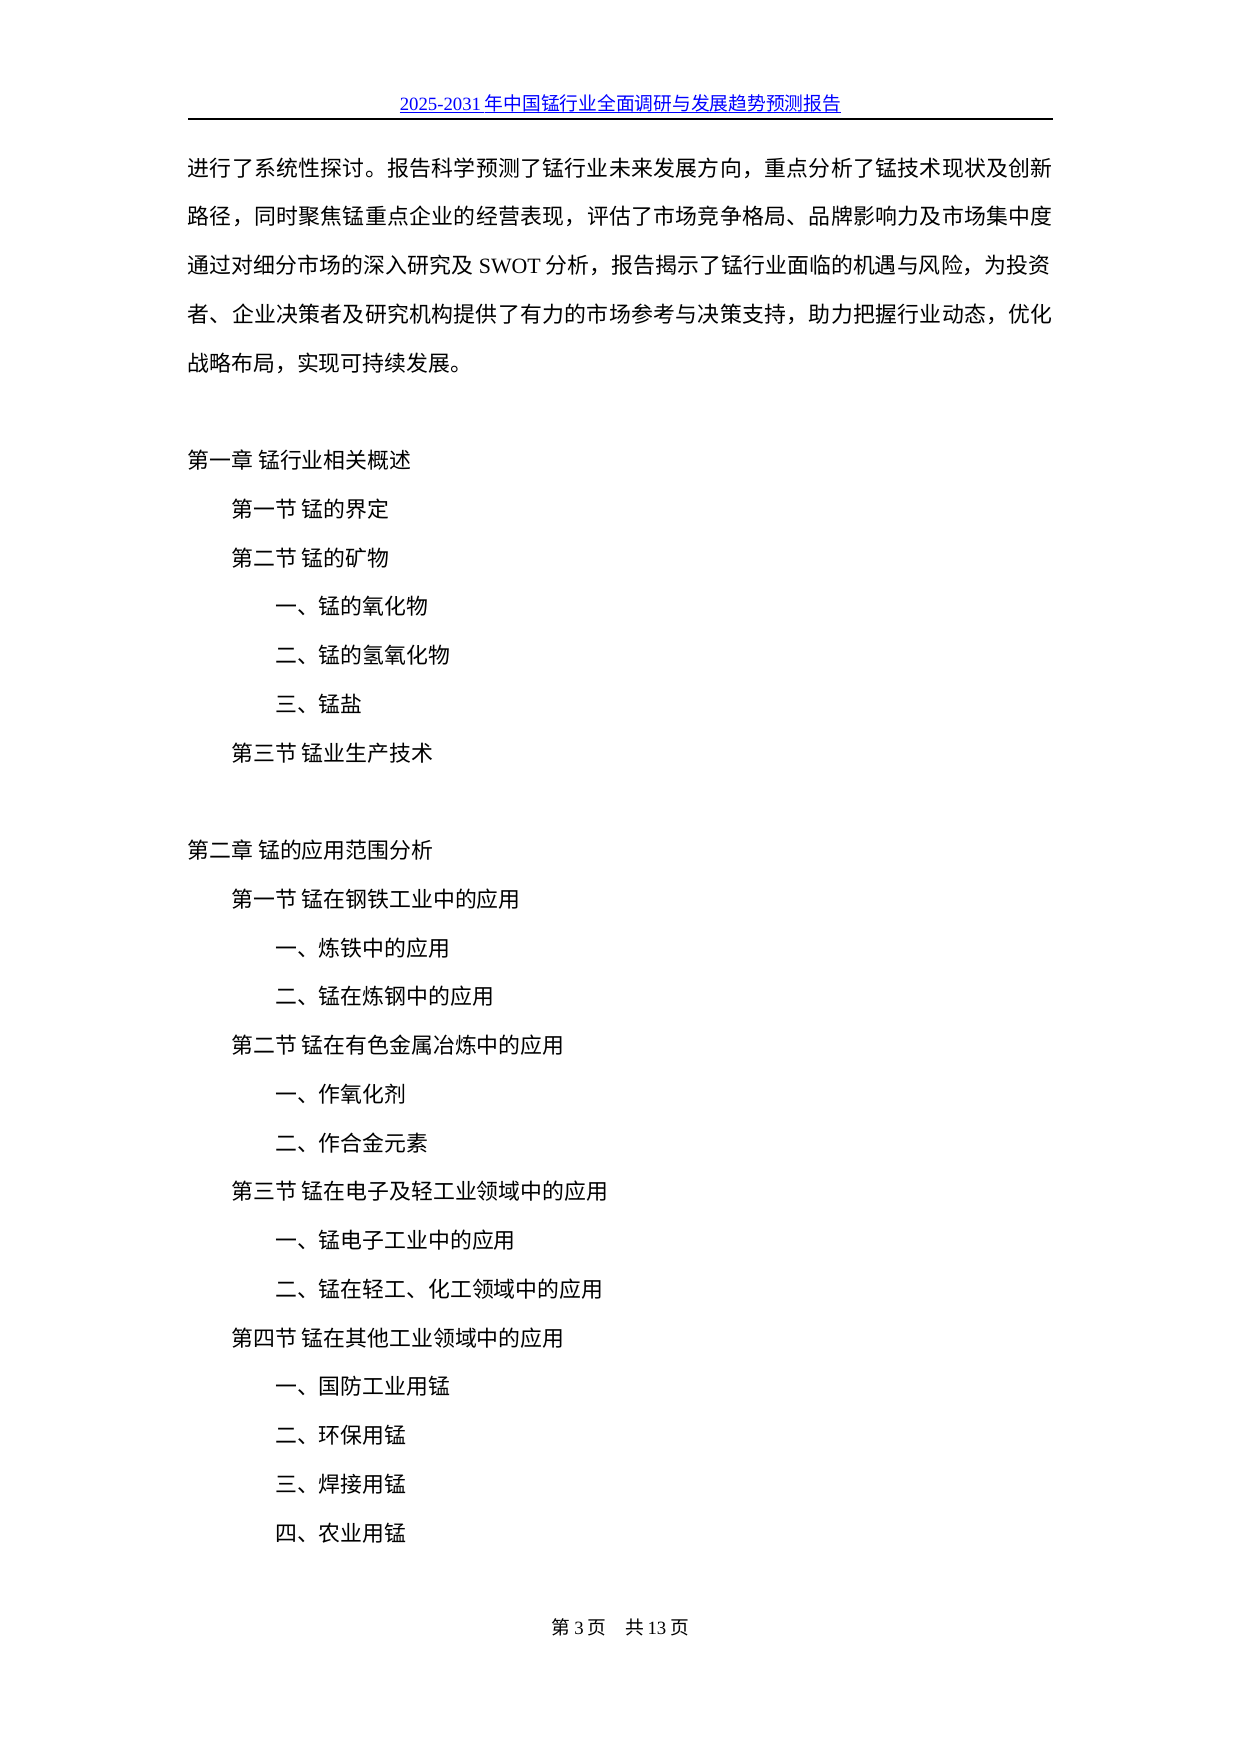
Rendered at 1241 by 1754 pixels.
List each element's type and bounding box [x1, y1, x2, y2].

text [187, 150, 1053, 1548]
